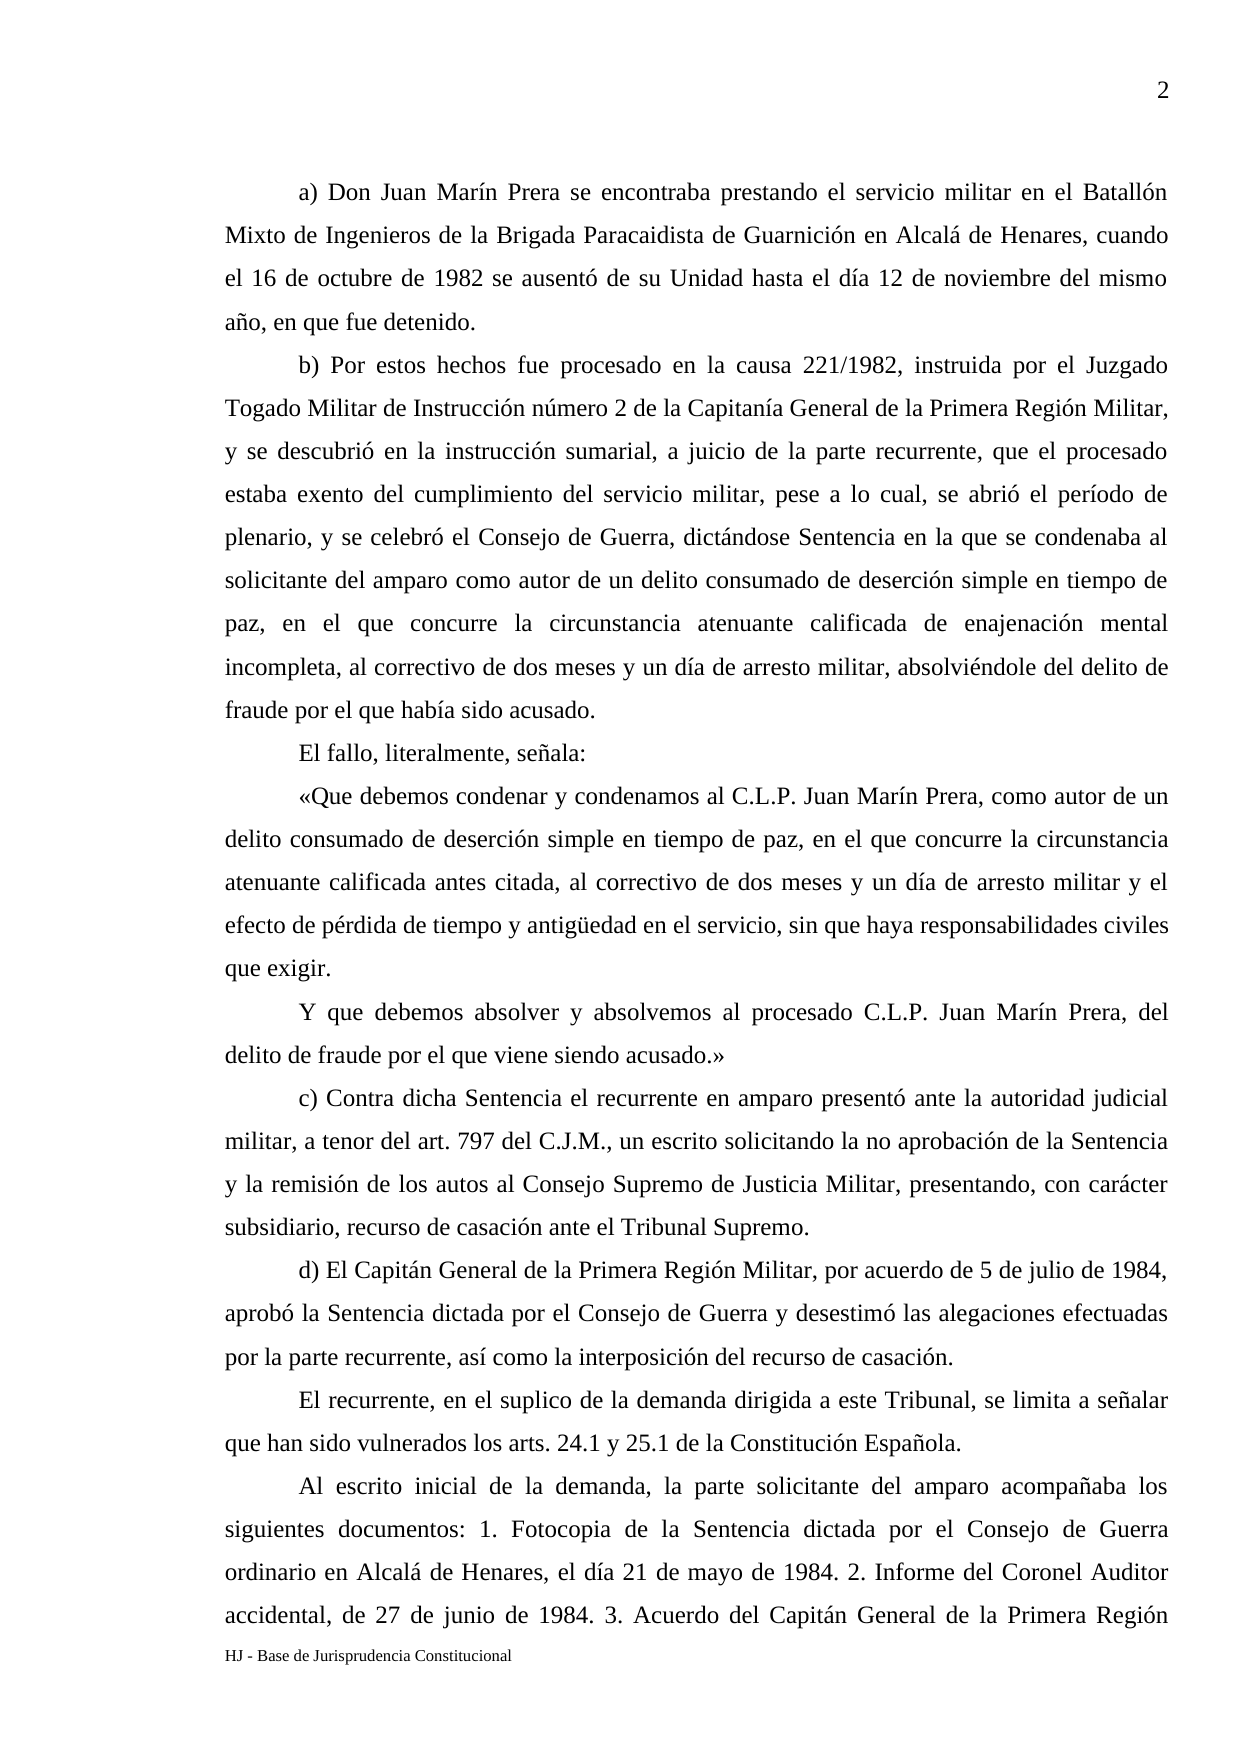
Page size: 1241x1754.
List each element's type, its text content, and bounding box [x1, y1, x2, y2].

text El fallo, literalmente, señala: [224, 738, 1169, 767]
text d) El Capitán General de la Primera Región Militar, por acuerdo de 5 de julio de 1984, aprobó la Sentencia dictada por el Consejo de Guerra y desestimó las alegaciones efectuadas por la parte recurrente, así como la interposición del recurso de casación. [224, 1255, 1169, 1370]
text b) Por estos hechos fue procesado en la causa 221/1982, instruida por el Juzgado Togado Militar de Instrucción número 2 de la Capitanía General de la Primera Región Militar, y se descubrió en la instrucción sumarial, a juicio de la parte recurrente, que el procesado estaba exento del cumplimiento del servicio militar, pese a lo cual, se abrió el período de plenario, y se celebró el Consejo de Guerra, dictándose Sentencia en la que se condenaba al solicitante del amparo como autor de un delito consumado de deserción simple en tiempo de paz, en el que concurre la circunstancia atenuante calificada de enajenación mental incompleta, al correctivo de dos meses y un día de arresto militar, absolviéndole del delito de fraude por el que había sido acusado. [224, 350, 1169, 723]
text El recurrente, en el suplico de la demanda dirigida a este Tribunal, se limita a señalar que han sido vulnerados los arts. 24.1 y 25.1 de la Constitución Española. [224, 1385, 1169, 1457]
text «Que debemos condenar y condenamos al C.L.P. Juan Marín Prera, como autor de un delito consumado de deserción simple en tiempo de paz, en el que concurre la circunstancia atenuante calificada antes citada, al correctivo de dos meses y un día de arresto militar y el efecto de pérdida de tiempo y antigüedad en el servicio, sin que haya responsabilidades civiles que exigir. [224, 781, 1169, 982]
text Y que debemos absolver y absolvemos al procesado C.L.P. Juan Marín Prera, del delito de fraude por el que viene siendo acusado.» [224, 997, 1169, 1068]
text c) Contra dicha Sentencia el recurrente en amparo presentó ante la autoridad judicial militar, a tenor del art. 797 del C.J.M., un escrito solicitando la no aprobación de la Sentencia y la remisión de los autos al Consejo Supremo de Justicia Militar, presentando, con carácter subsidiario, recurso de casación ante el Tribunal Supremo. [224, 1083, 1169, 1241]
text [224, 1471, 1169, 1629]
text a) Don Juan Marín Prera se encontraba prestando el servicio militar en el Batallón Mixto de Ingenieros de la Brigada Paracaidista de Guarnición en Alcalá de Henares, cuando el 16 de octubre de 1982 se ausentó de su Unidad hasta el día 12 de noviembre del mismo año, en que fue detenido. [224, 177, 1169, 335]
